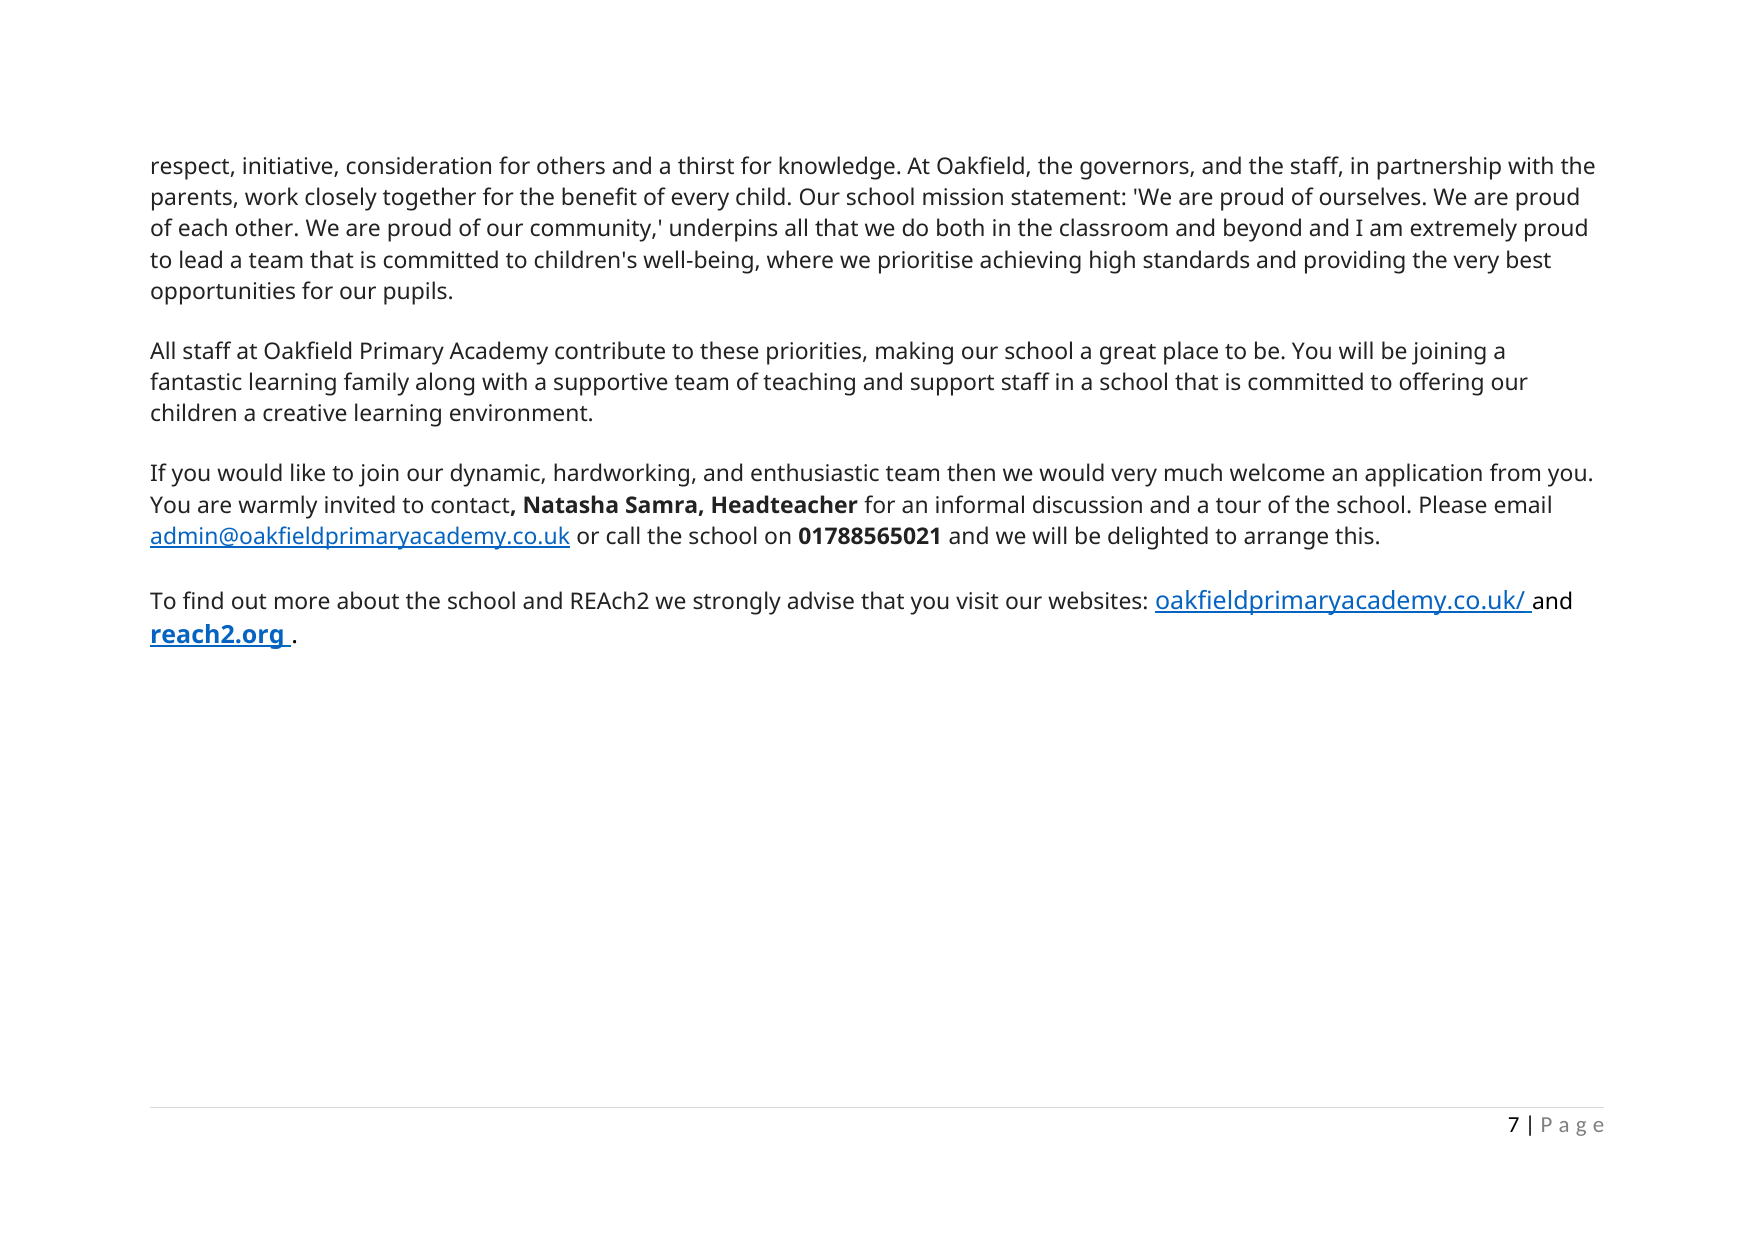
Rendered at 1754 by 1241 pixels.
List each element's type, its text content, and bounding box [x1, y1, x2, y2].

text To find out more about the school and REAch2 we strongly advise that you visit our websites: oakfieldprimaryacademy.co.uk/ and reach2.org . [150, 582, 1604, 650]
text You are warmly invited to contact, Natasha Samra, Headteacher for an informal discussion and a tour of the school. Please email admin@oakfieldprimaryacademy.co.uk or call the school on 01788565021 and we will be delighted to arrange this. [150, 488, 1604, 551]
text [150, 150, 1604, 306]
text All staff at Oakfield Primary Academy contribute to these priorities, making our school a great place to be. You will be joining a fantastic learning family along with a supportive team of teaching and support staff in a school that is committed to offering our children a creative learning environment. [150, 335, 1604, 428]
text If you would like to join our dynamic, hardworking, and enthusiastic team then we would very much welcome an application from you. [150, 457, 1604, 488]
